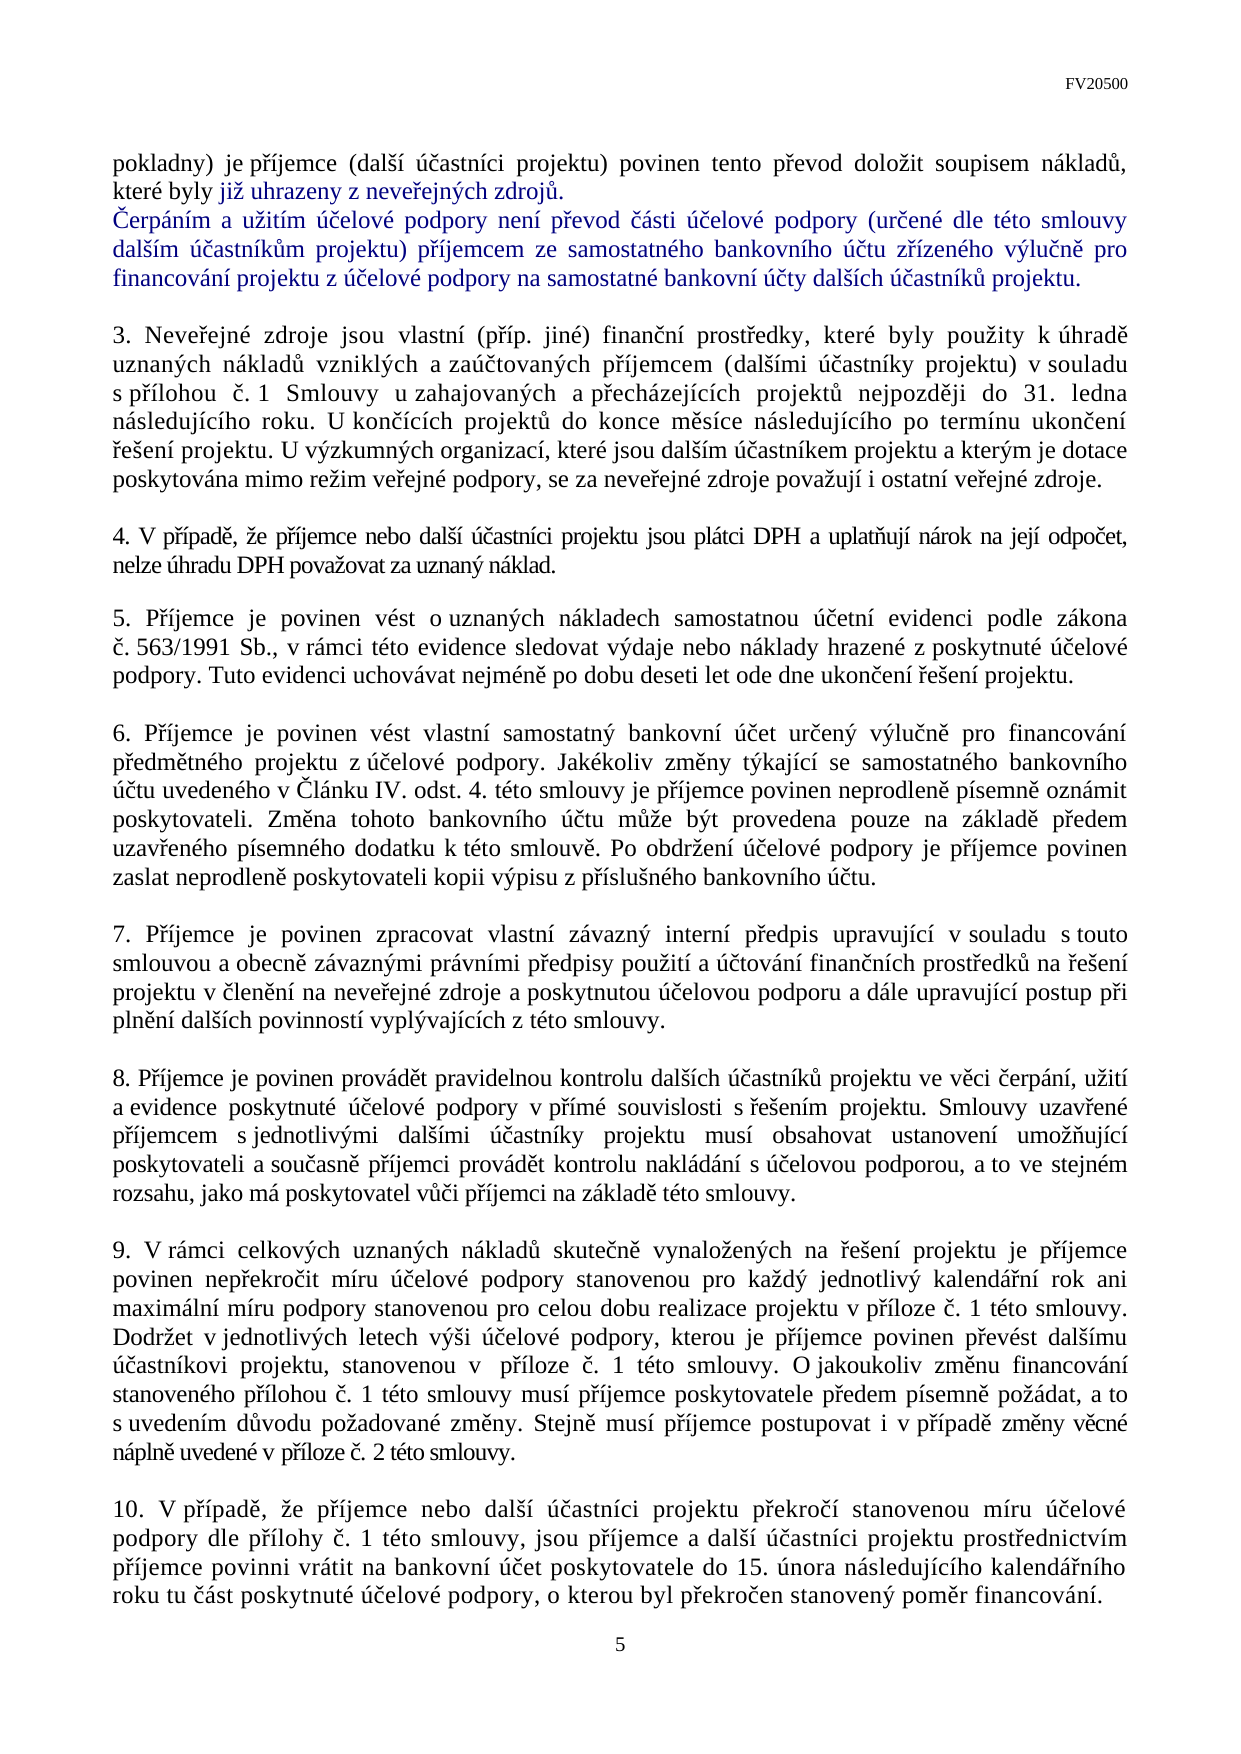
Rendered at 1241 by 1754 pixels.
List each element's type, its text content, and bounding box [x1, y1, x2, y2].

text 10. V případě, že příjemce nebo další účastníci projektu překročí stanovenou míru účelové podpory dle přílohy č. 1 této smlouvy, jsou příjemce a další účastníci projektu prostřednictvím příjemce povinni vrátit na bankovní účet poskytovatele do 15. února následujícího kalendářního roku tu část poskytnuté účelové podpory, o kterou byl překročen stanovený poměr financování. [112, 1494, 1128, 1609]
text 4. V případě, že příjemce nebo další účastníci projektu jsou plátci DPH a uplatňují nárok na její odpočet, nelze úhradu DPH považovat za uznaný náklad. [112, 521, 1128, 579]
text 6. Příjemce je povinen vést vlastní samostatný bankovní účet určený výlučně pro financování předmětného projektu z účelové podpory. Jakékoliv změny týkající se samostatného bankovního účtu uvedeného v Článku IV. odst. 4. této smlouvy je příjemce povinen neprodleně písemně oznámit poskytovateli. Změna tohoto bankovního účtu může být provedena pouze na základě předem uzavřeného písemného dodatku k této smlouvě. Po obdržení účelové podpory je příjemce povinen zaslat neprodleně poskytovateli kopii výpisu z příslušného bankovního účtu. [112, 718, 1128, 891]
text 5. Příjemce je povinen vést o uznaných nákladech samostatnou účetní evidenci podle zákona č. 563/1991 Sb., v rámci této evidence sledovat výdaje nebo náklady hrazené z poskytnuté účelové podpory. Tuto evidenci uchovávat nejméně po dobu deseti let ode dne ukončení řešení projektu. [112, 603, 1128, 689]
text 7. Příjemce je povinen zpracovat vlastní závazný interní předpis upravující v souladu s touto smlouvou a obecně závaznými právními předpisy použití a účtování finančních prostředků na řešení projektu v členění na neveřejné zdroje a poskytnutou účelovou podporu a dále upravující postup při plnění dalších povinností vyplývajících z této smlouvy. [112, 919, 1128, 1034]
text 8. Příjemce je povinen provádět pravidelnou kontrolu dalších účastníků projektu ve věci čerpání, užití a evidence poskytnuté účelové podpory v přímé souvislosti s řešením projektu. Smlouvy uzavřené příjemcem s jednotlivými dalšími účastníky projektu musí obsahovat ustanovení umožňující poskytovateli a současně příjemci provádět kontrolu nakládání s účelovou podporou, a to ve stejném rozsahu, jako má poskytovatel vůči příjemci na základě této smlouvy. [112, 1063, 1128, 1207]
text 9. V rámci celkových uznaných nákladů skutečně vynaložených na řešení projektu je příjemce povinen nepřekročit míru účelové podpory stanovenou pro každý jednotlivý kalendářní rok ani maximální míru podpory stanovenou pro celou dobu realizace projektu v příloze č. 1 této smlouvy. Dodržet v jednotlivých letech výši účelové podpory, kterou je příjemce povinen převést dalšímu účastníkovi projektu, stanovenou v příloze č. 1 této smlouvy. O jakoukoliv změnu financování stanoveného přílohou č. 1 této smlouvy musí příjemce poskytovatele předem písemně požádat, a to s uvedením důvodu požadované změny. Stejně musí příjemce postupovat i v případě změny věcné náplně uvedené v příloze č. 2 této smlouvy. [112, 1236, 1128, 1466]
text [112, 148, 1128, 205]
text Čerpáním a užitím účelové podpory není převod části účelové podpory (určené dle této smlouvy dalším účastníkům projektu) příjemcem ze samostatného bankovního účtu zřízeného výlučně pro financování projektu z účelové podpory na samostatné bankovní účty dalších účastníků projektu. [112, 205, 1128, 291]
text 3. Neveřejné zdroje jsou vlastní (příp. jiné) finanční prostředky, které byly použity k úhradě uznaných nákladů vzniklých a zaúčtovaných příjemcem (dalšími účastníky projektu) v souladu s přílohou č. 1 Smlouvy u zahajovaných a přecházejících projektů nejpozději do 31. ledna následujícího roku. U končících projektů do konce měsíce následujícího po termínu ukončení řešení projektu. U výzkumných organizací, které jsou dalším účastníkem projektu a kterým je dotace poskytována mimo režim veřejné podpory, se za neveřejné zdroje považují i ostatní veřejné zdroje. [112, 320, 1128, 493]
